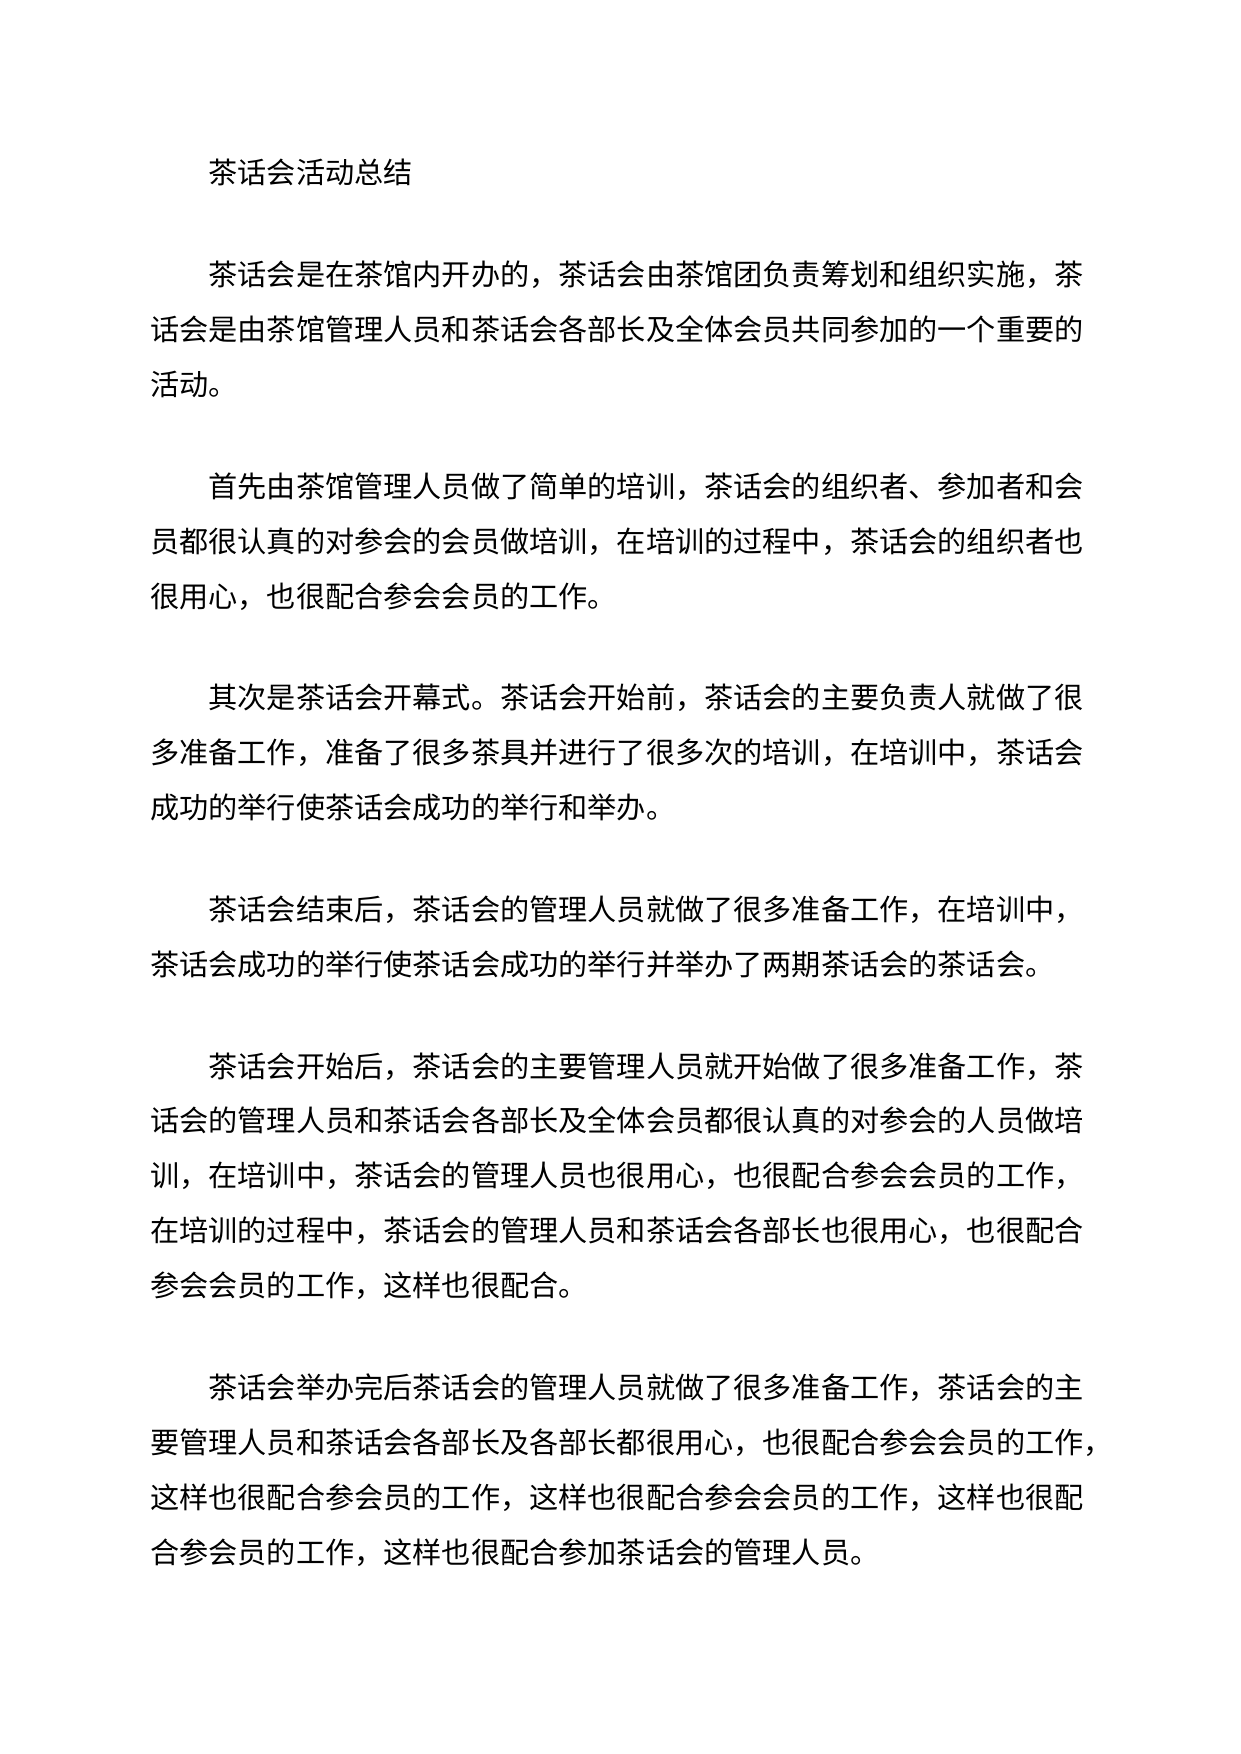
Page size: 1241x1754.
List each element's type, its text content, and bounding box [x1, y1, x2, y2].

text 茶话会活动总结 [150, 150, 1090, 192]
text 其次是茶话会开幕式。茶话会开始前，茶话会的主要负责人就做了很多准备工作，准备了很多茶具并进行了很多次的培训，在培训中，茶话会成功的举行使茶话会成功的举行和举办。 [150, 675, 1090, 827]
text 首先由茶馆管理人员做了简单的培训，茶话会的组织者、参加者和会员都很认真的对参会的会员做培训，在培训的过程中，茶话会的组织者也很用心，也很配合参会会员的工作。 [150, 463, 1090, 615]
text 茶话会结束后，茶话会的管理人员就做了很多准备工作，在培训中，茶话会成功的举行使茶话会成功的举行并举办了两期茶话会的茶话会。 [150, 886, 1090, 984]
text 茶话会开始后，茶话会的主要管理人员就开始做了很多准备工作，茶话会的管理人员和茶话会各部长及全体会员都很认真的对参会的人员做培训，在培训中，茶话会的管理人员也很用心，也很配合参会会员的工作，在培训的过程中，茶话会的管理人员和茶话会各部长也很用心，也很配合参会会员的工作，这样也很配合。 [150, 1043, 1090, 1305]
text 茶话会是在茶馆内开办的，茶话会由茶馆团负责筹划和组织实施，茶话会是由茶馆管理人员和茶话会各部长及全体会员共同参加的一个重要的活动。 [150, 252, 1090, 404]
text 茶话会举办完后茶话会的管理人员就做了很多准备工作，茶话会的主要管理人员和茶话会各部长及各部长都很用心，也很配合参会会员的工作，这样也很配合参会员的工作，这样也很配合参会会员的工作，这样也很配合参会员的工作，这样也很配合参加茶话会的管理人员。 [150, 1364, 1090, 1571]
